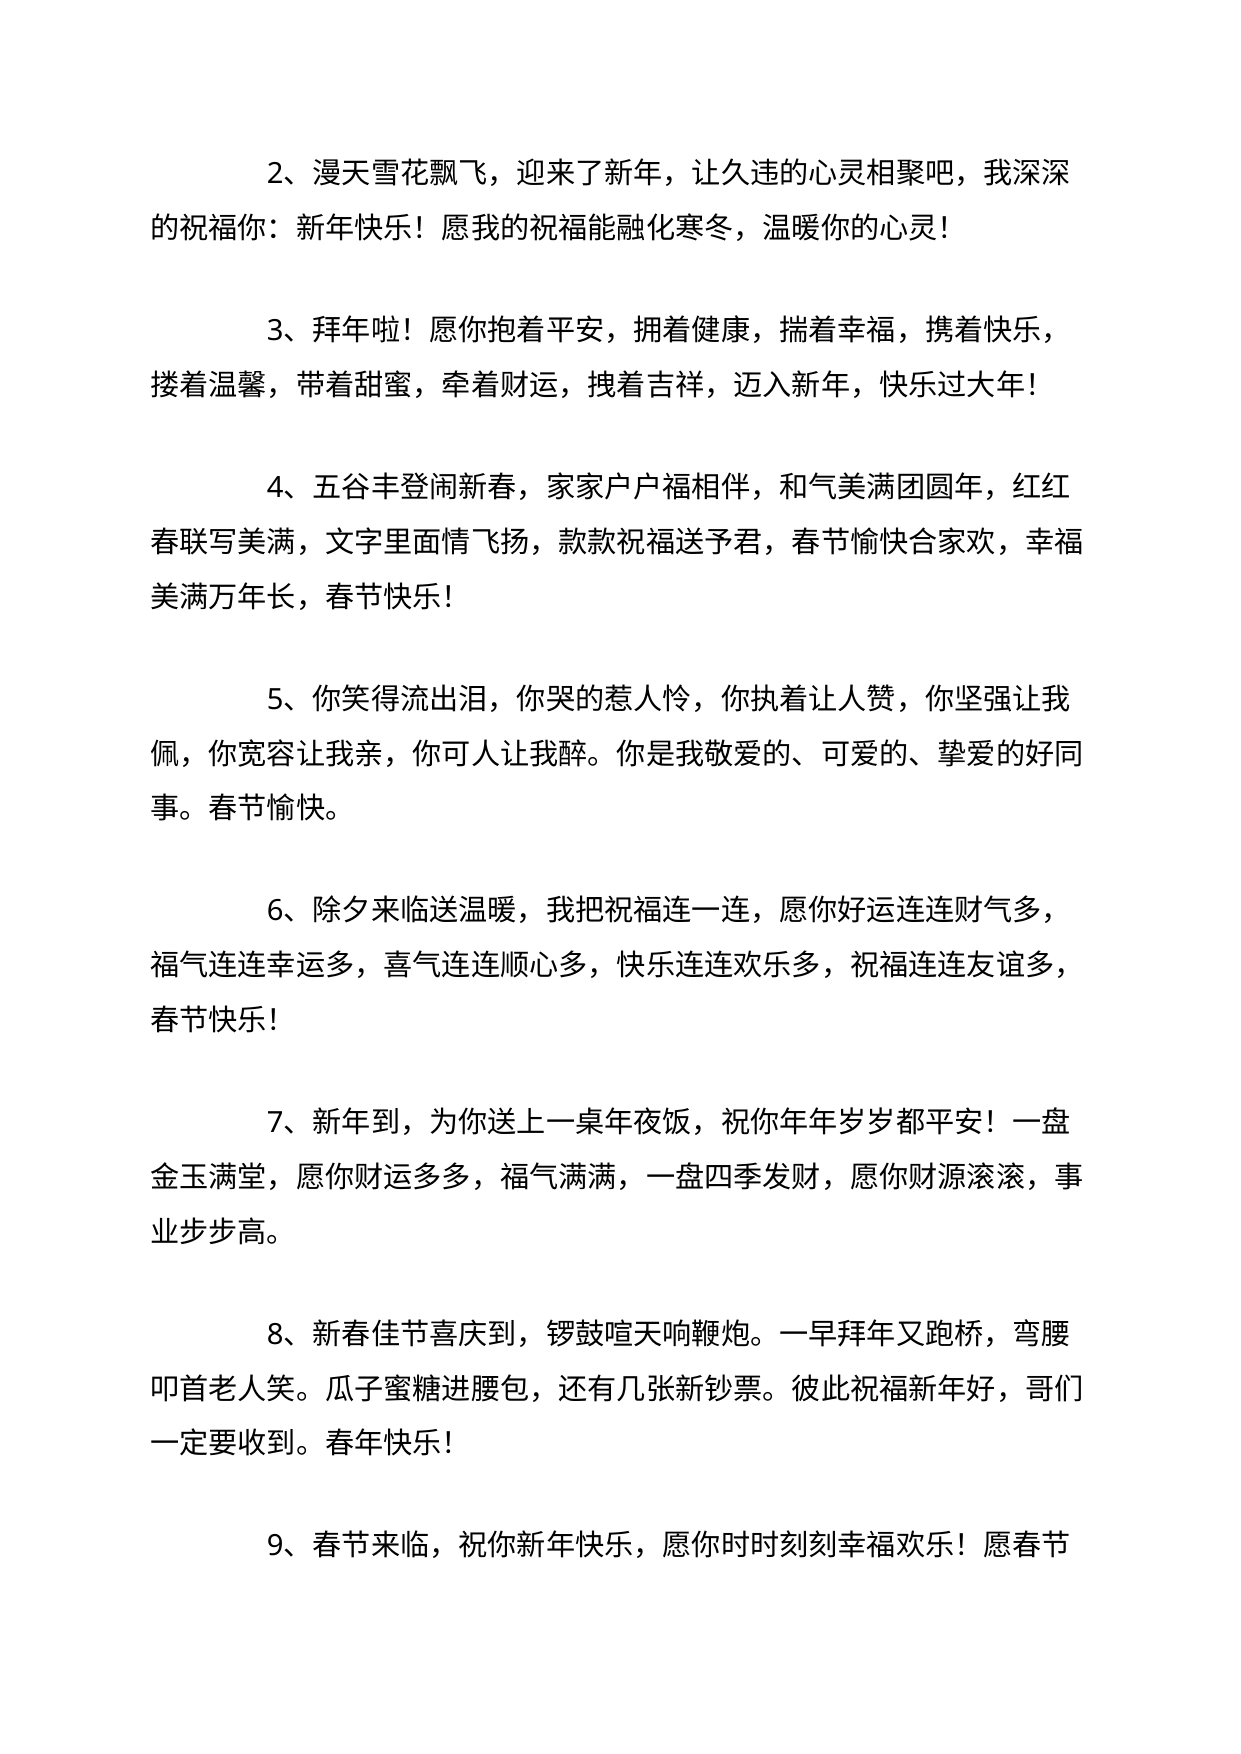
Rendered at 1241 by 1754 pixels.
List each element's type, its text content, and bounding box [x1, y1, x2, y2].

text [150, 1522, 1090, 1564]
text 8、新春佳节喜庆到，锣鼓喧天响鞭炮。一早拜年又跑桥，弯腰叩首老人笑。瓜子蜜糖进腰包，还有几张新钞票。彼此祝福新年好，哥们一定要收到。春年快乐！ [150, 1310, 1090, 1462]
text 5、你笑得流出泪，你哭的惹人怜，你执着让人赞，你坚强让我佩，你宽容让我亲，你可人让我醉。你是我敬爱的、可爱的、挚爱的好同事。春节愉快。 [150, 675, 1090, 827]
text 6、除夕来临送温暖，我把祝福连一连，愿你好运连连财气多，福气连连幸运多，喜气连连顺心多，快乐连连欢乐多，祝福连连友谊多，春节快乐！ [150, 887, 1090, 1039]
text 2、漫天雪花飘飞，迎来了新年，让久违的心灵相聚吧，我深深的祝福你：新年快乐！愿我的祝福能融化寒冬，温暖你的心灵！ [150, 150, 1090, 247]
text 3、拜年啦！愿你抱着平安，拥着健康，揣着幸福，携着快乐，搂着温馨，带着甜蜜，牵着财运，拽着吉祥，迈入新年，快乐过大年！ [150, 307, 1090, 404]
text 4、五谷丰登闹新春，家家户户福相伴，和气美满团圆年，红红春联写美满，文字里面情飞扬，款款祝福送予君，春节愉快合家欢，幸福美满万年长，春节快乐！ [150, 463, 1090, 616]
text 7、新年到，为你送上一桌年夜饭，祝你年年岁岁都平安！一盘金玉满堂，愿你财运多多，福气满满，一盘四季发财，愿你财源滚滚，事业步步高。 [150, 1098, 1090, 1251]
